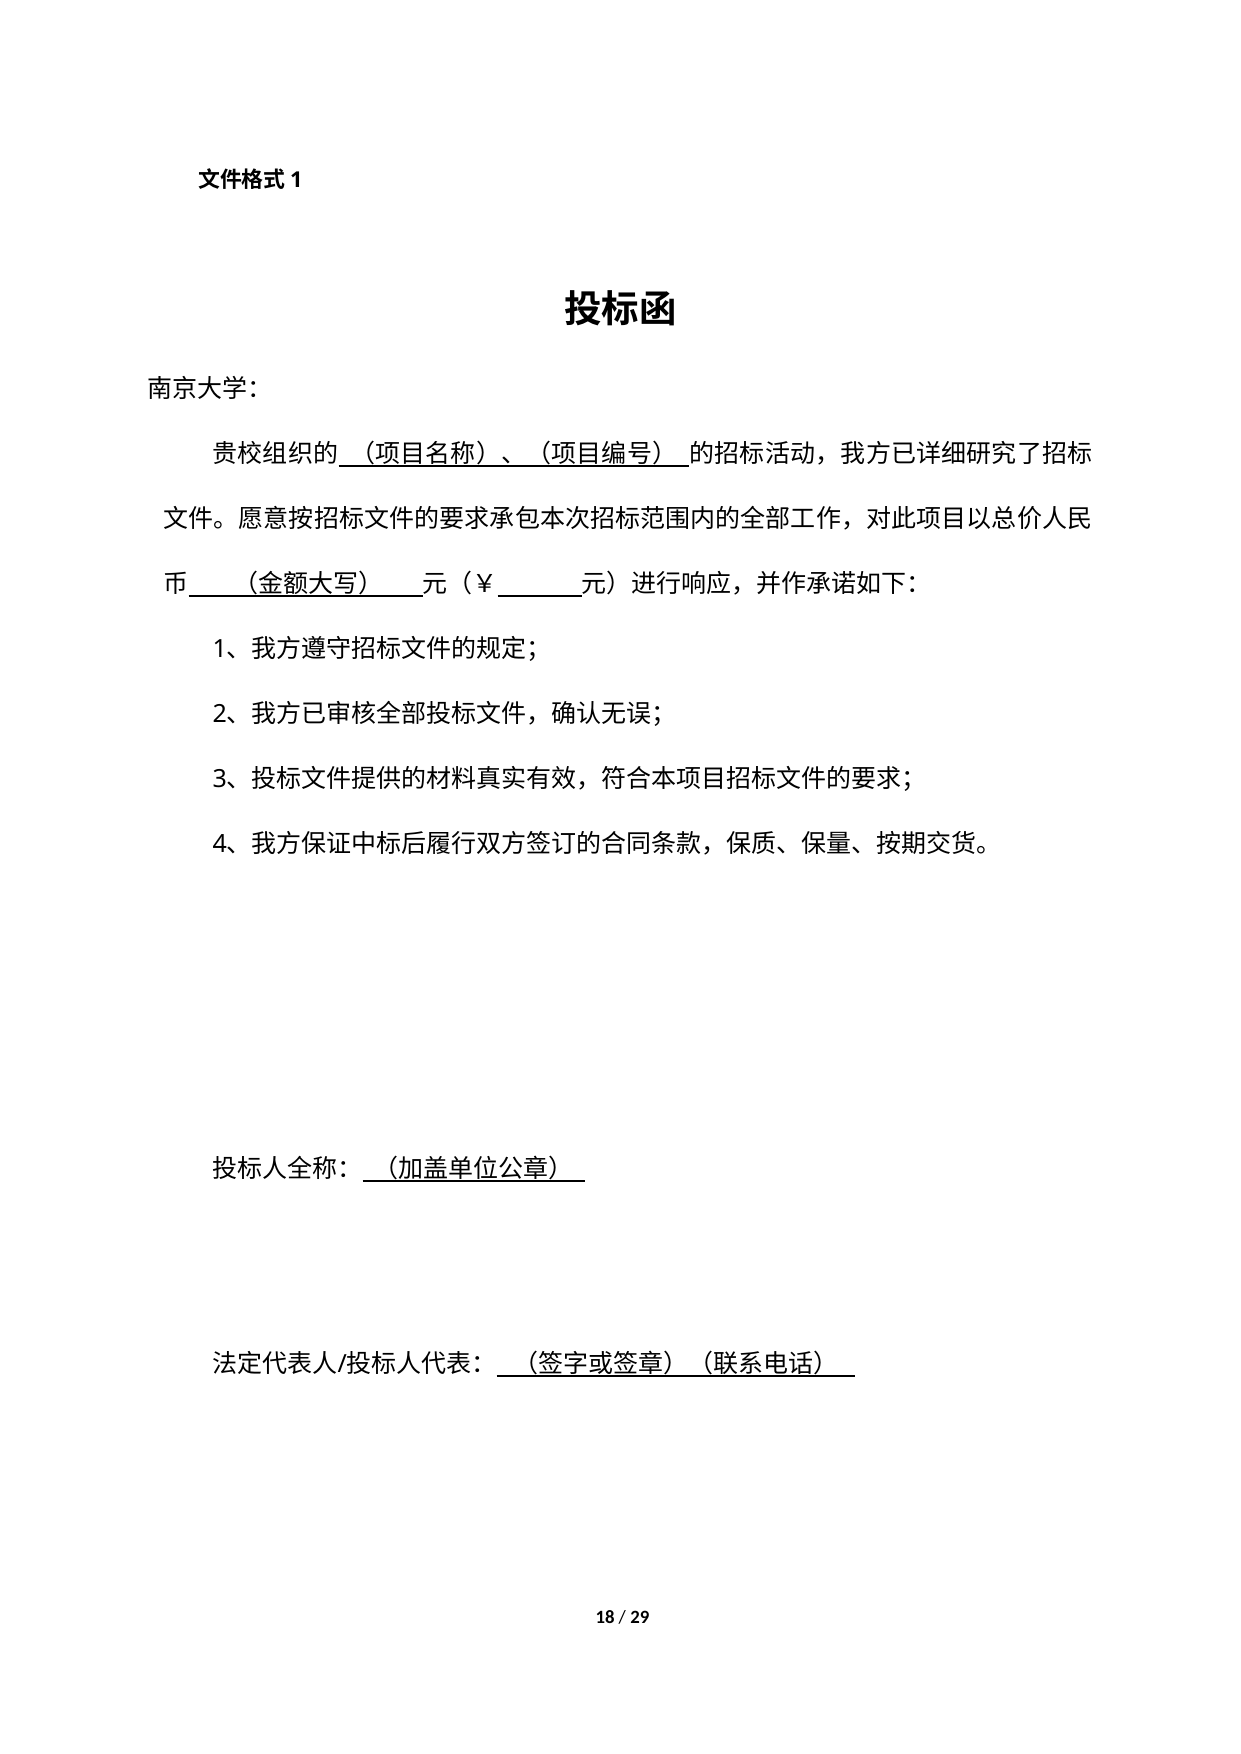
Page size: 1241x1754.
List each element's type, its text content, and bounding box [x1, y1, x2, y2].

text 3、投标文件提供的材料真实有效，符合本项目招标文件的要求； [163, 744, 1092, 809]
text 1、我方遵守招标文件的规定； [163, 614, 1092, 679]
text 4、我方保证中标后履行双方签订的合同条款，保质、保量、按期交货。 [163, 809, 1092, 874]
text 投标函 [148, 273, 1092, 338]
text 贵校组织的 （项目名称）、（项目编号） 的招标活动，我方已详细研究了招标文件。愿意按招标文件的要求承包本次招标范围内的全部工作，对此项目以总价人民币 （金额大写） 元（￥ 元）进行响应，并作承诺如下： [163, 419, 1092, 614]
text 南京大学： [148, 354, 1092, 419]
text 法定代表人/投标人代表： （签字或签章）（联系电话） [163, 1329, 1092, 1394]
text 2、我方已审核全部投标文件，确认无误； [163, 679, 1092, 744]
text 附件：文件格式文件格式1 [148, 161, 1092, 194]
text 投标人全称： （加盖单位公章） [163, 1134, 1092, 1199]
